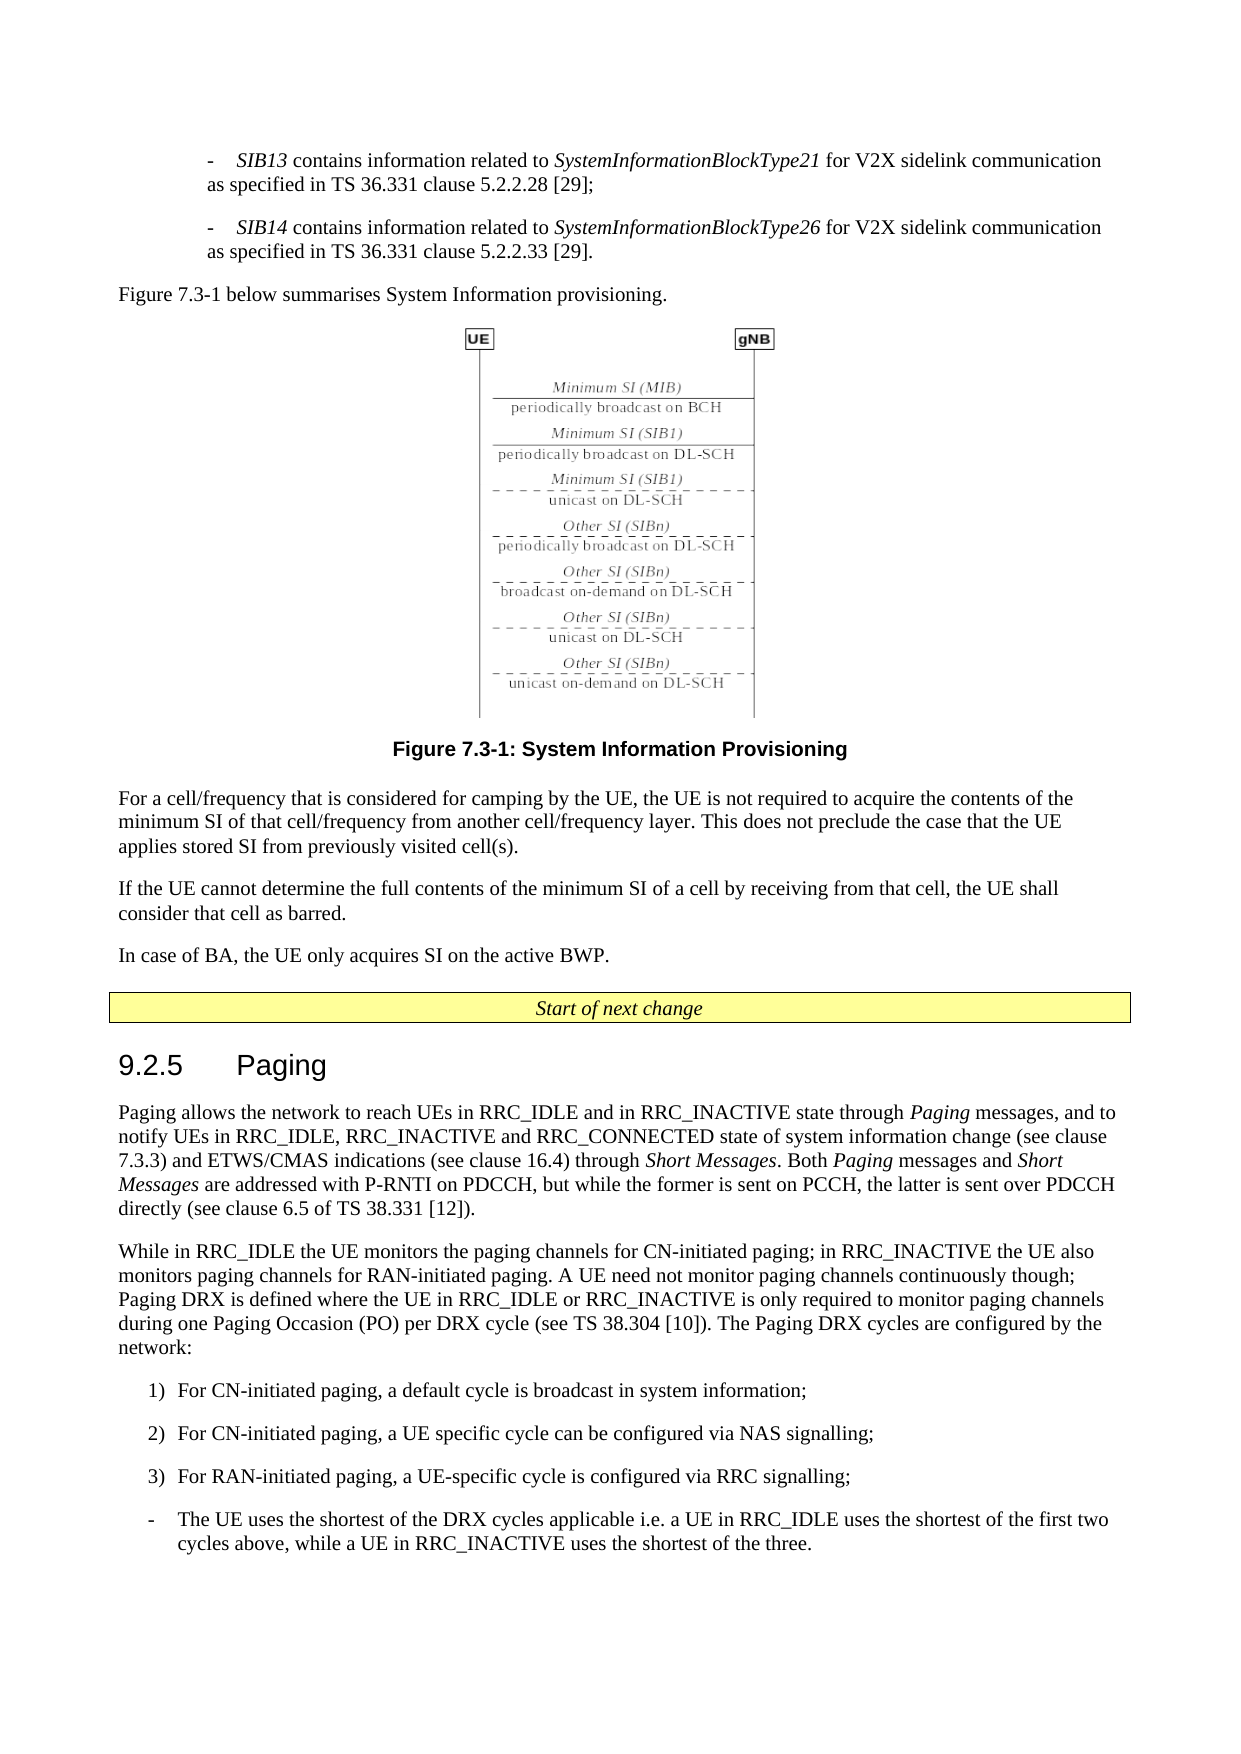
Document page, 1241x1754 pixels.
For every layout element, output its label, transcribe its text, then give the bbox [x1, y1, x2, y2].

text In case of BA, the UE only acquires SI on the active BWP. [118, 943, 1122, 967]
text Start of next change [110, 993, 1130, 1022]
text 2) For CN-initiated paging, a UE specific cycle can be configured via NAS signalling; [148, 1421, 1122, 1445]
text - SIB13 contains information related to SystemInformationBlockType21 for V2X sidelink communication as specified in TS 36.331 clause 5.2.2.28 [29]; [207, 148, 1122, 196]
text 3) For RAN-initiated paging, a UE-specific cycle is configured via RRC signalling; [148, 1464, 1122, 1488]
text 1) For CN-initiated paging, a default cycle is broadcast in system information; [148, 1378, 1122, 1402]
text Paging allows the network to reach UEs in RRC_IDLE and in RRC_INACTIVE state through Paging messages, and to notify UEs in RRC_IDLE, RRC_INACTIVE and RRC_CONNECTED state of system information change (see clause 7.3.3) and ETWS/CMAS indications (see clause 16.4) through Short Messages. Both Paging messages and Short Messages are addressed with P-RNTI on PDCCH, but while the former is sent on PCCH, the latter is sent over PDCCH directly (see clause 6.5 of TS 38.331 [12]). [118, 1100, 1122, 1220]
text For a cell/frequency that is considered for camping by the UE, the UE is not required to acquire the contents of the minimum SI of that cell/frequency from another cell/frequency layer. This does not preclude the case that the UE applies stored SI from previously visited cell(s). [118, 785, 1122, 858]
text - The UE uses the shortest of the DRX cycles applicable i.e. a UE in RRC_IDLE uses the shortest of the first two cycles above, while a UE in RRC_INACTIVE uses the shortest of the three. [148, 1506, 1122, 1554]
text If the UE cannot determine the full contents of the minimum SI of a cell by receiving from that cell, the UE shall consider that cell as barred. [118, 876, 1122, 924]
text Figure 7.3-1: System Information Provisioning [118, 736, 1122, 760]
text - SIB14 contains information related to SystemInformationBlockType26 for V2X sidelink communication as specified in TS 36.331 clause 5.2.2.33 [29]. [207, 214, 1122, 263]
text Figure 7.3-1 below summarises System Information provisioning. [118, 281, 1122, 306]
text 9.2.5 Paging [118, 1048, 1122, 1081]
text While in RRC_IDLE the UE monitors the paging channels for CN-initiated paging; in RRC_INACTIVE the UE also monitors paging channels for RAN-initiated paging. A UE need not monitor paging channels continuously though; Paging DRX is defined where the UE in RRC_IDLE or RRC_INACTIVE is only required to monitor paging channels during one Paging Occasion (PO) per DRX cycle (see TS 38.304 [10]). The Paging DRX cycles are configured by the network: [118, 1239, 1122, 1359]
